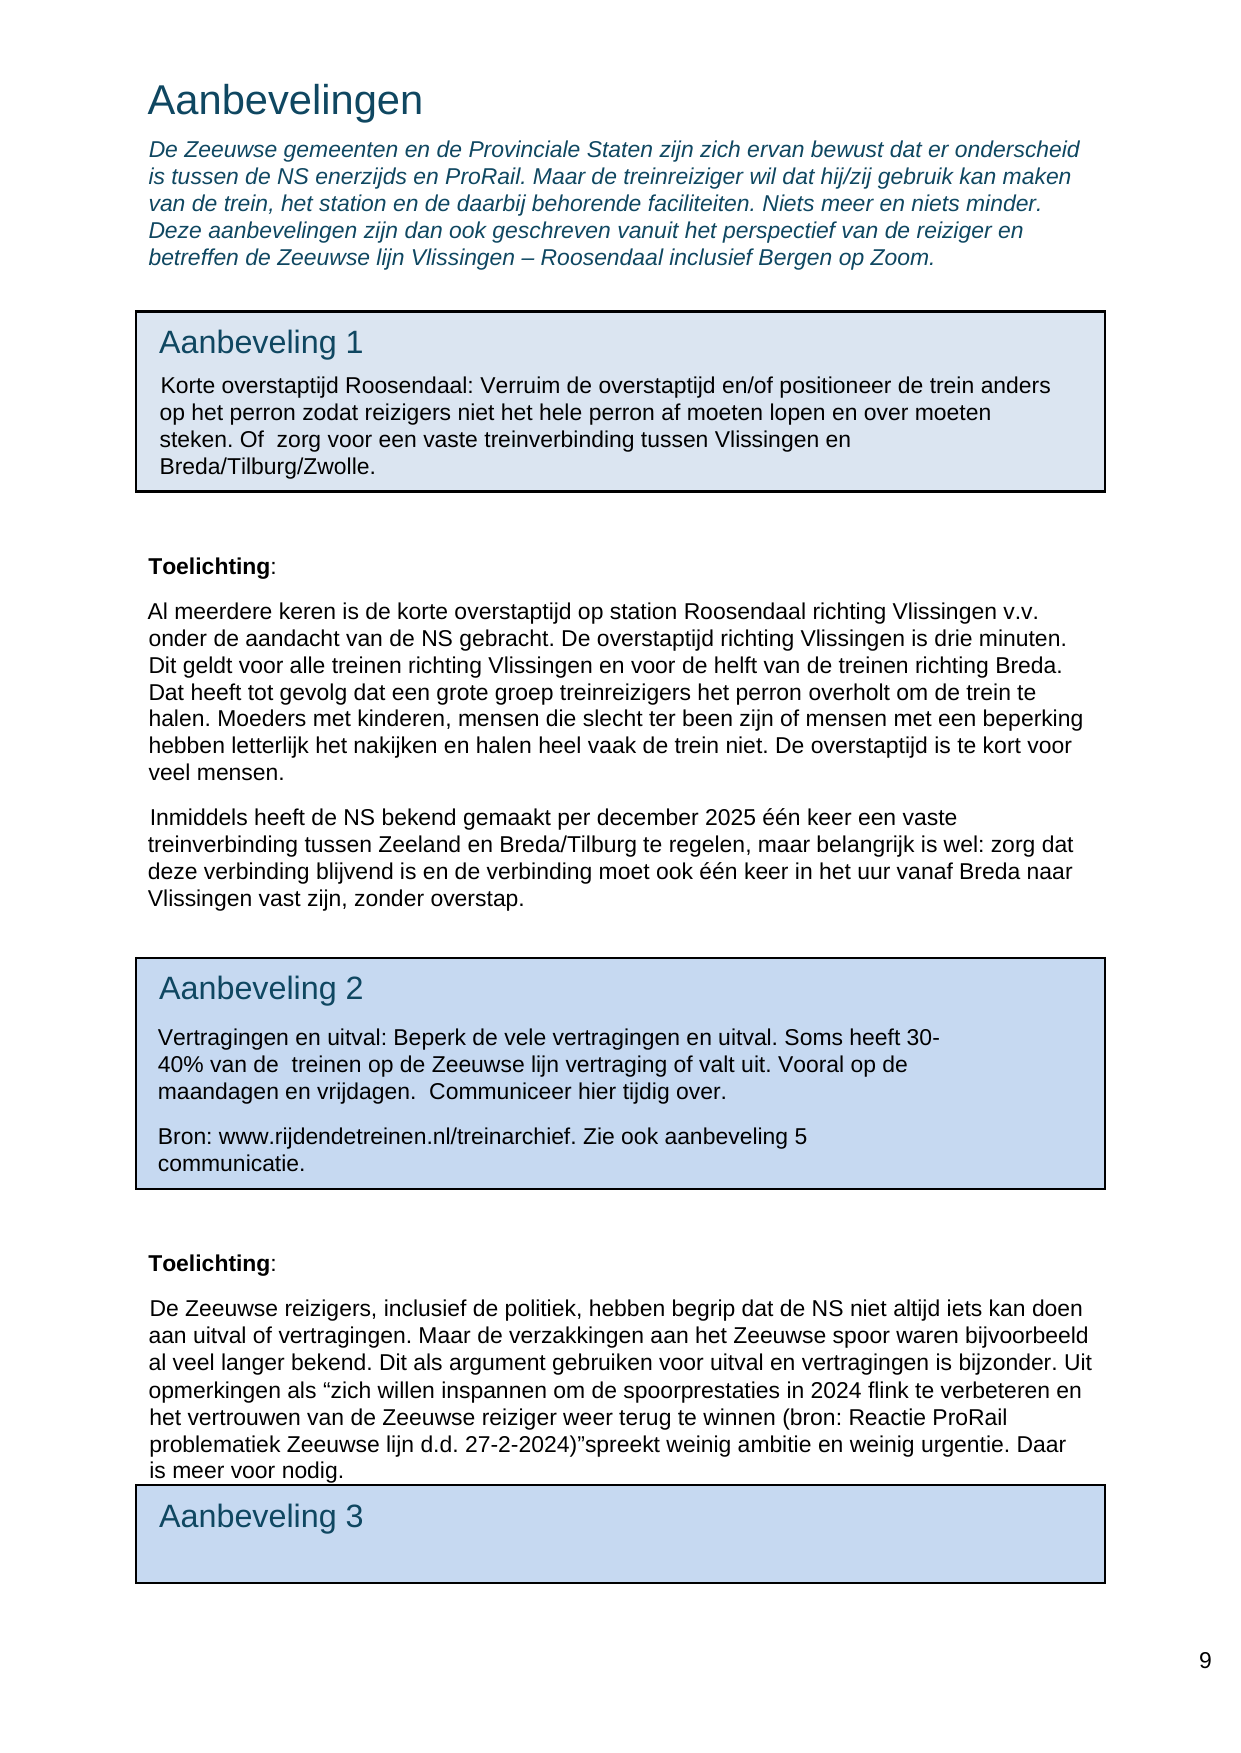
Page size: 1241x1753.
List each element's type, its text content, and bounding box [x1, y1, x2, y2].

text Toelichting: [148, 1250, 1211, 1276]
text Toelichting: [148, 553, 1211, 579]
text De Zeeuwse gemeenten en de Provinciale Staten zijn zich ervan bewust dat er onderscheid is tussen de NS enerzijds en ProRail. Maar de treinreiziger wil dat hij/zij gebruik kan maken van de trein, het station en de daarbij behorende faciliteiten. Niets meer en niets minder. Deze aanbevelingen zijn dan ook geschreven vanuit het perspectief van de reiziger en betreffen de Zeeuwse lijn Vlissingen – Roosendaal inclusief Bergen op Zoom. [148, 136, 1083, 270]
table_header Aanbeveling 2 Vertragingen en uitval: Beperk de vele vertragingen en uitval. Soms heeft 30-40% van de treinen op de Zeeuwse lijn vertraging of valt uit. Vooral op de maandagen en vrijdagen. Communiceer hier tijdig over. Bron: www.rijdendetreinen.nl/treinarchief. Zie ook aanbeveling 5 communicatie. [137, 959, 1104, 1188]
text De Zeeuwse reizigers, inclusief de politiek, hebben begrip dat de NS niet altijd iets kan doen aan uitval of vertragingen. Maar de verzakkingen aan het Zeeuwse spoor waren bijvoorbeeld al veel langer bekend. Dit als argument gebruiken voor uitval en vertragingen is bijzonder. Uit [148, 1295, 1095, 1375]
text Inmiddels heeft de NS bekend gemaakt per december 2025 één keer een vaste treinverbinding tussen Zeeland en Breda/Tilburg te regelen, maar belangrijk is wel: zorg dat deze verbinding blijvend is en de verbinding moet ook één keer in het uur vanaf Breda naar Vlissingen vast zijn, zonder overstap. [148, 804, 1078, 911]
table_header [137, 1486, 1104, 1582]
text Al meerdere keren is de korte overstaptijd op station Roosendaal richting Vlissingen v.v. onder de aandacht van de NS gebracht. De overstaptijd richting Vlissingen is drie minuten. Dit geldt voor alle treinen richting Vlissingen en voor de helft van de treinen richting Breda. Dat heeft tot gevolg dat een grote groep treinreizigers het perron overholt om de trein te halen. Moeders met kinderen, mensen die slecht ter been zijn of mensen met een beperking hebben letterlijk het nakijken en halen heel vaak de trein niet. De overstaptijd is te kort voor veel mensen. [147, 598, 1087, 785]
table_header Aanbeveling 1 Korte overstaptijd Roosendaal: Verruim de overstaptijd en/of positioneer de trein anders op het perron zodat reizigers niet het hele perron af moeten lopen en over moeten steken. Of zorg voor een vaste treinverbinding tussen Vlissingen en Breda/Tilburg/Zwolle. [137, 313, 1104, 490]
text Aanbevelingen [147, 75, 1211, 123]
text opmerkingen als “zich willen inspannen om de spoorprestaties in 2024 flink te verbeteren en het vertrouwen van de Zeeuwse reiziger weer terug te winnen (bron: Reactie ProRail problematiek Zeeuwse lijn d.d. 27-2-2024)”spreekt weinig ambitie en weinig urgentie. Daar is meer voor nodig. [148, 1377, 1083, 1484]
